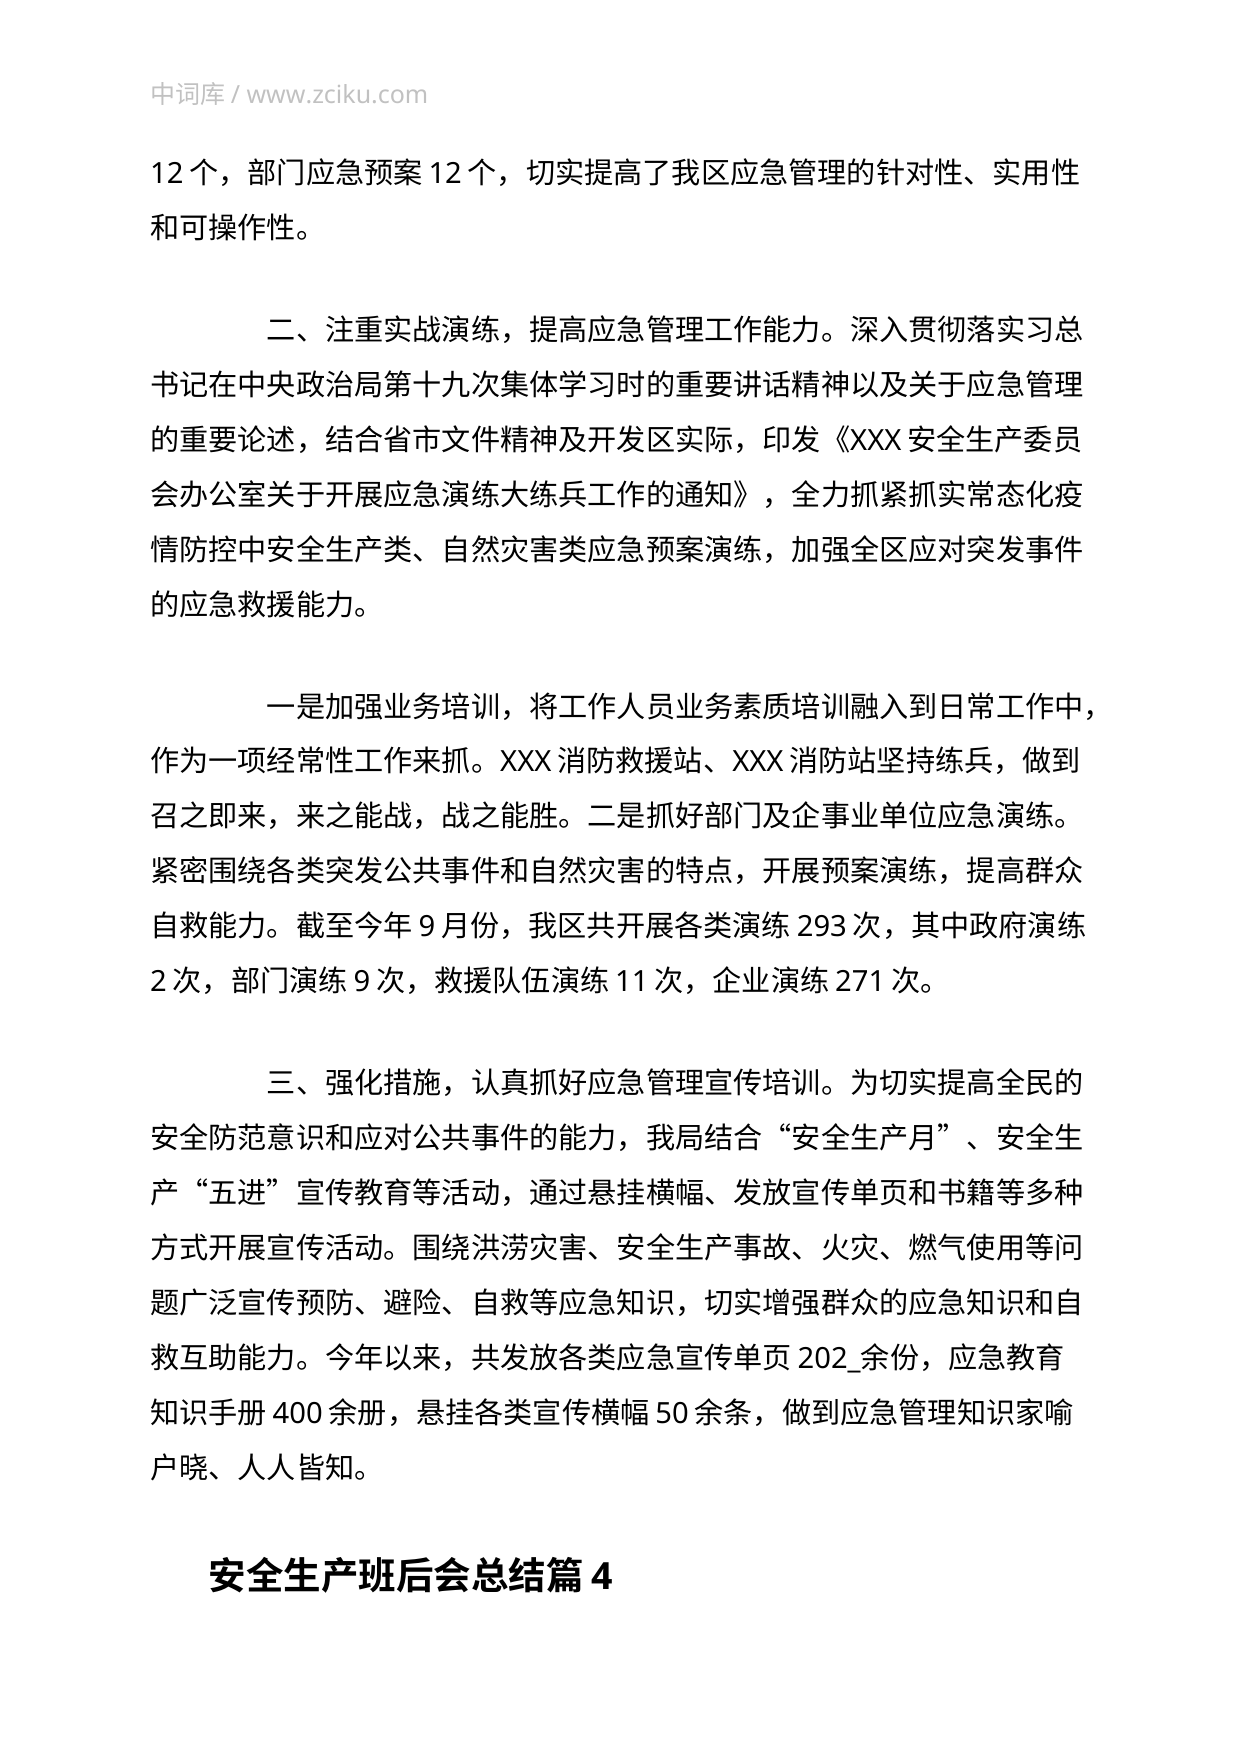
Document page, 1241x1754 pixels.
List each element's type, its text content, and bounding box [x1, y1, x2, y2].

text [150, 150, 1090, 247]
text 三、强化措施，认真抓好应急管理宣传培训。为切实提高全民的安全防范意识和应对公共事件的能力，我局结合“安全生产月”、安全生产“五进”宣传教育等活动，通过悬挂横幅、发放宣传单页和书籍等多种方式开展宣传活动。围绕洪涝灾害、安全生产事故、火灾、燃气使用等问题广泛宣传预防、避险、自救等应急知识，切实增强群众的应急知识和自救互助能力。今年以来，共发放各类应急宣传单页202_余份，应急教育知识手册400余册，悬挂各类宣传横幅50余条，做到应急管理知识家喻户晓、人人皆知。 [150, 1060, 1090, 1487]
text 安全生产班后会总结篇4 [150, 1546, 1090, 1601]
text 二、注重实战演练，提高应急管理工作能力。深入贯彻落实习总书记在中央政治局第十九次集体学习时的重要讲话精神以及关于应急管理的重要论述，结合省市文件精神及开发区实际，印发《XXX安全生产委员会办公室关于开展应急演练大练兵工作的通知》，全力抓紧抓实常态化疫情防控中安全生产类、自然灾害类应急预案演练，加强全区应对突发事件的应急救援能力。 [150, 307, 1090, 624]
text 一是加强业务培训，将工作人员业务素质培训融入到日常工作中，作为一项经常性工作来抓。XXX消防救援站、XXX消防站坚持练兵，做到召之即来，来之能战，战之能胜。二是抓好部门及企事业单位应急演练。紧密围绕各类突发公共事件和自然灾害的特点，开展预案演练，提高群众自救能力。截至今年9月份，我区共开展各类演练293次，其中政府演练2次，部门演练9次，救援队伍演练11次，企业演练271次。 [150, 683, 1090, 1000]
